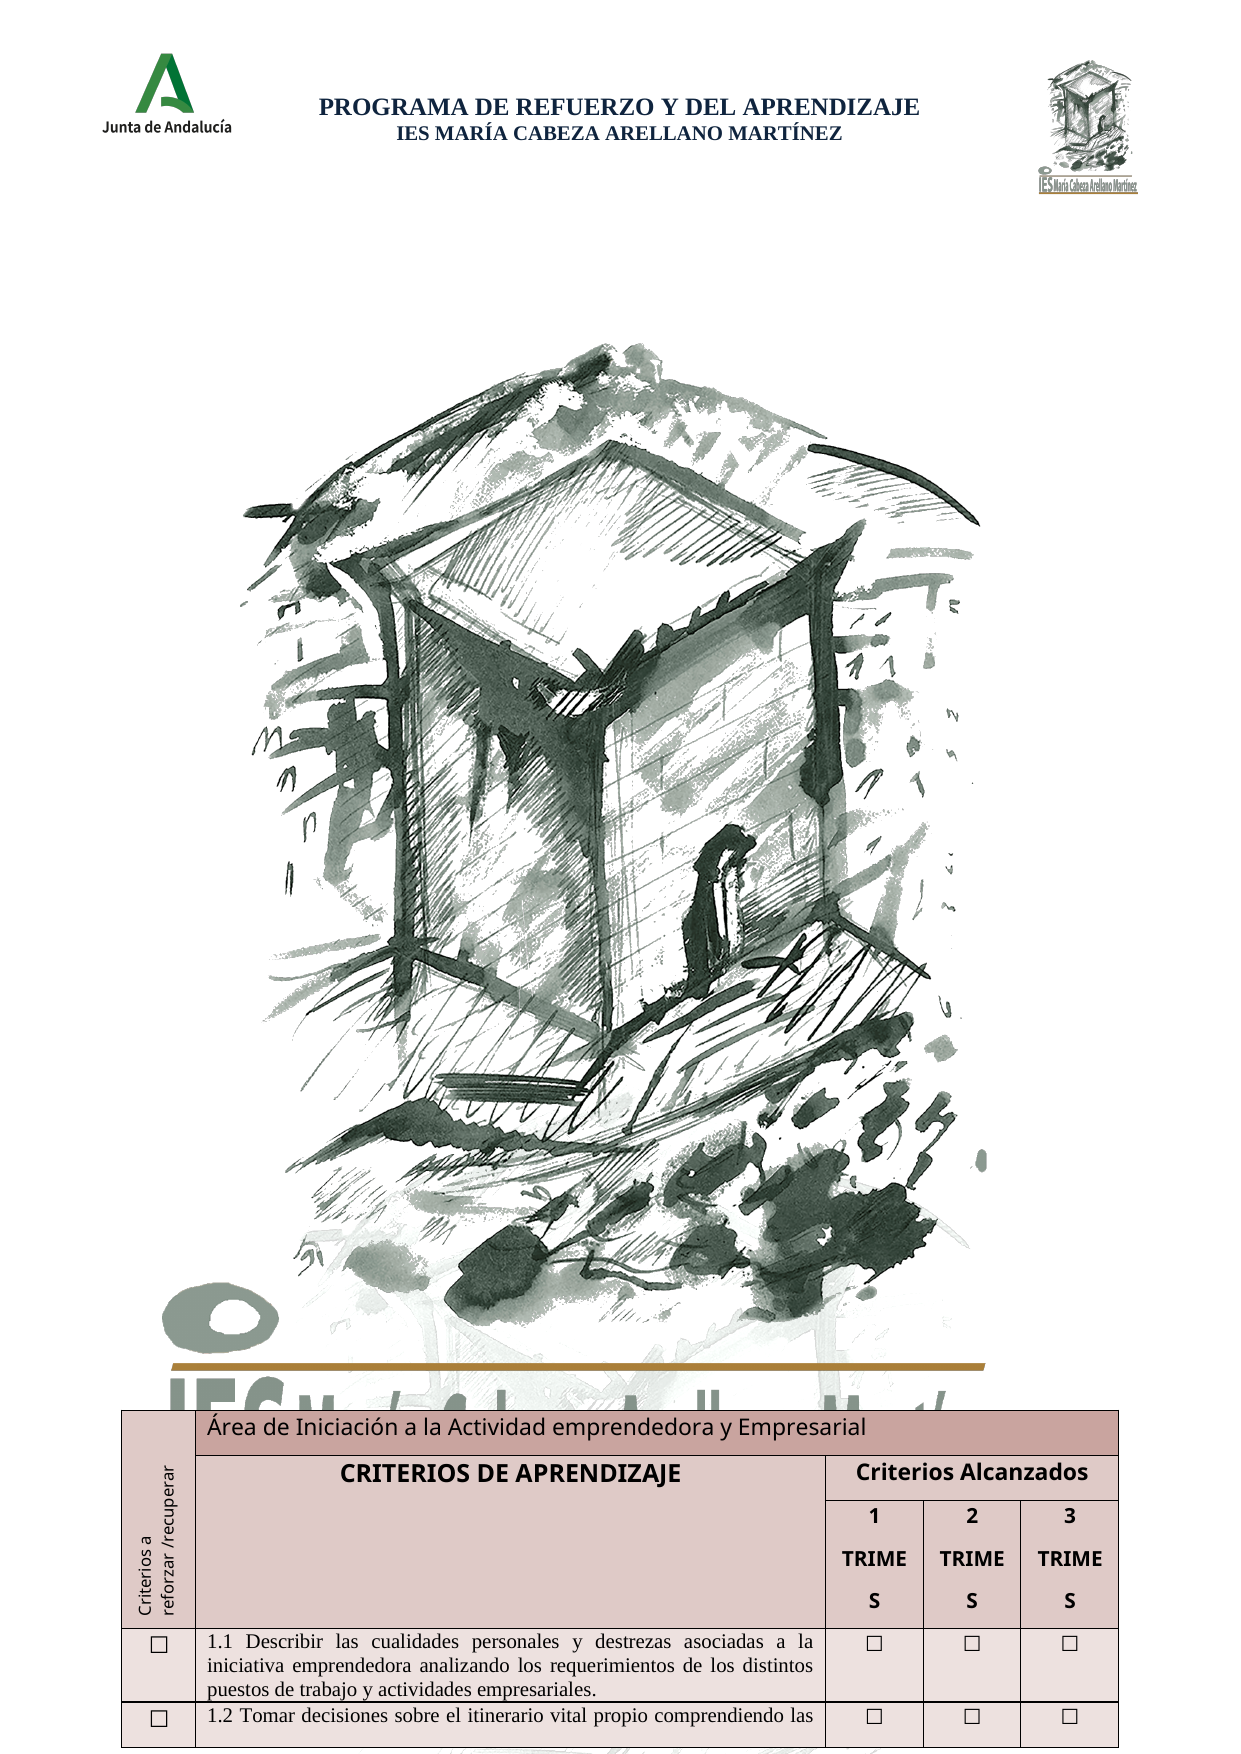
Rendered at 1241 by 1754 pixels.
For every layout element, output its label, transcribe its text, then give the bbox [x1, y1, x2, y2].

table_cell Criterios Alcanzados [826, 1456, 1118, 1500]
table_cell 1.1 Describir las cualidades personales y destrezas asociadas a la iniciativa emprendedora analizando los requerimientos de los distintos puestos de trabajo y actividades empresariales. [196, 1629, 825, 1701]
table_cell 3 TRIMES [1021, 1501, 1118, 1628]
table_cell 1 TRIMES [826, 1501, 923, 1628]
table_cell 1.2 Tomar decisiones sobre el itinerario vital propio comprendiendo las posibilidades de empleo, autoempleo y carrera profesional en relación con las habilidades personales y las alternativas de formación y aprendizaje a lo largo de la vida. [196, 1703, 825, 1747]
picture [91, 47, 243, 139]
picture [132, 44, 1146, 1410]
table_header Criterios a reforzar /recuperar [122, 1411, 195, 1628]
table_header Área de Iniciación a la Actividad emprendedora y Empresarial [196, 1411, 1118, 1455]
table_cell CRITERIOS DE APRENDIZAJE [196, 1456, 825, 1628]
table_cell 2 TRIMES [924, 1501, 1020, 1628]
